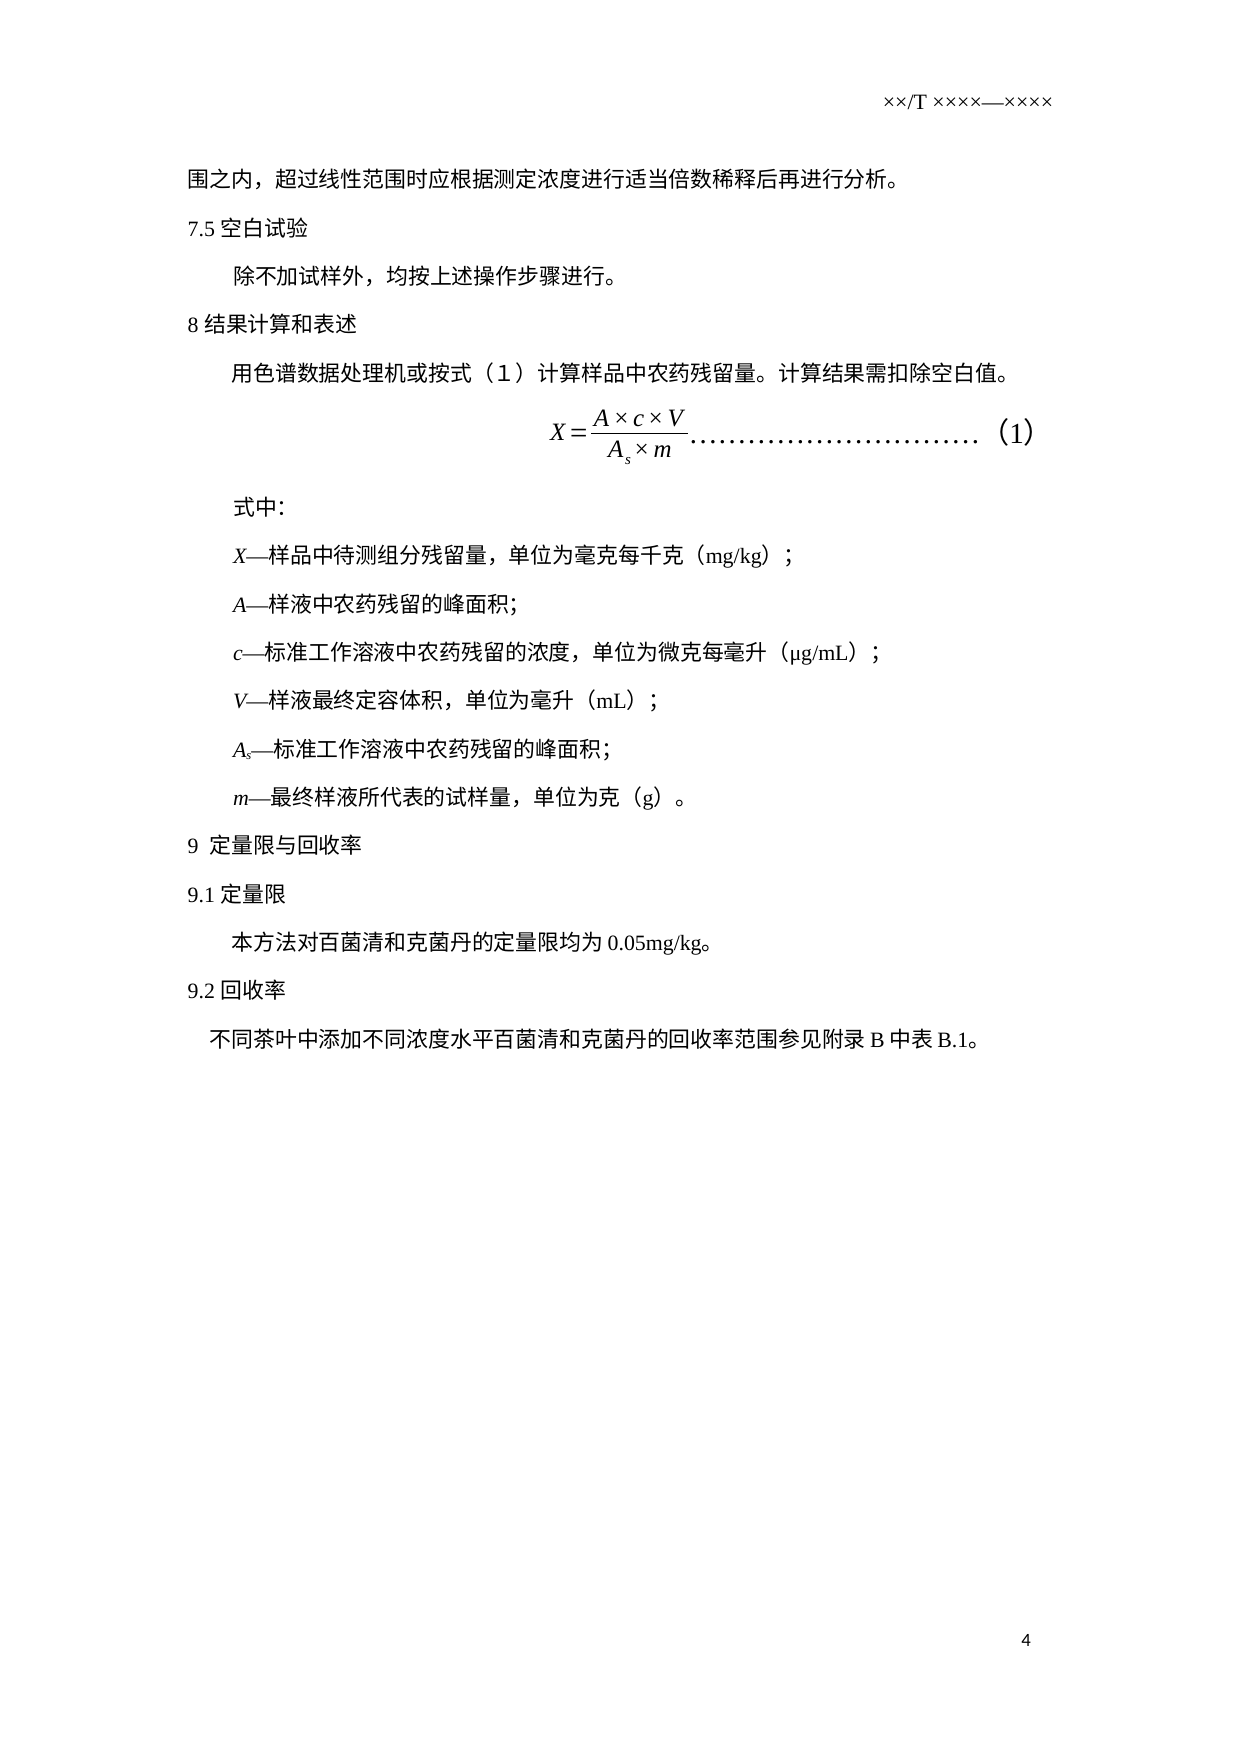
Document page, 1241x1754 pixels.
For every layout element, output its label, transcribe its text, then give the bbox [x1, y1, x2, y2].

text 9.1 定量限 [187, 876, 1053, 909]
text X—样品中待测组分残留量，单位为毫克每千克（mg/kg）； [187, 538, 1053, 571]
text 7.5 空白试验 [187, 210, 1053, 243]
text V—样液最终定容体积，单位为毫升（mL）； [187, 683, 1053, 716]
text m—最终样液所代表的试样量，单位为克（g）。 [187, 780, 1053, 812]
text 8 结果计算和表述 [187, 307, 1053, 339]
text 除不加试样外，均按上述操作步骤进行。 [187, 259, 1053, 291]
text As—标准工作溶液中农药残留的峰面积； [187, 731, 1053, 764]
text 9 定量限与回收率 [187, 828, 1053, 861]
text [187, 162, 1053, 194]
text A—样液中农药残留的峰面积； [187, 586, 1053, 619]
text 本方法对百菌清和克菌丹的定量限均为0.05mg/kg。 [187, 925, 1053, 957]
text 用色谱数据处理机或按式（１）计算样品中农药残留量。计算结果需扣除空白值。 [187, 355, 1053, 388]
text c—标准工作溶液中农药残留的浓度，单位为微克每毫升（μg/mL）； [187, 635, 1053, 667]
text 9.2 回收率 [187, 973, 1053, 1006]
text 式中： [187, 490, 1053, 522]
text …………………………（1） [187, 404, 1053, 469]
text 不同茶叶中添加不同浓度水平百菌清和克菌丹的回收率范围参见附录B中表B.1。 [187, 1021, 1053, 1054]
